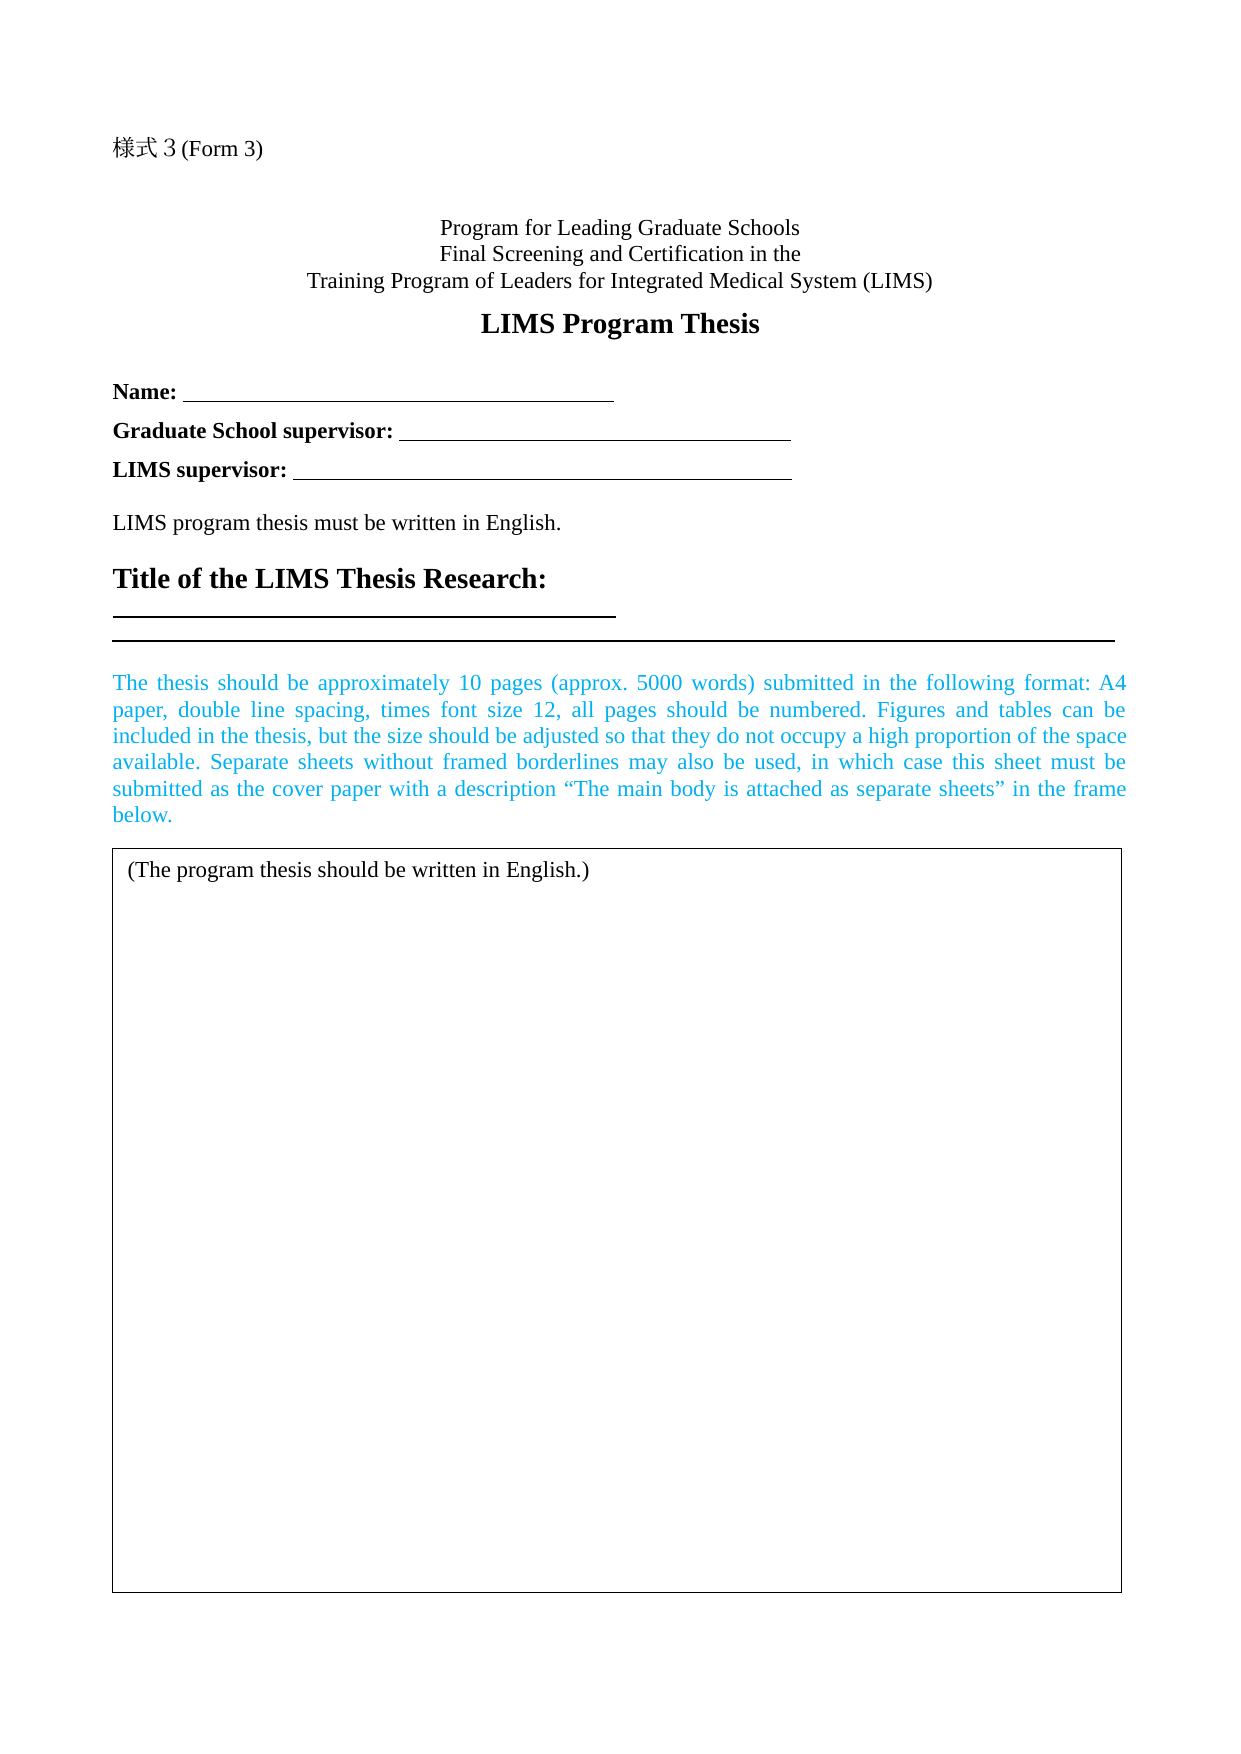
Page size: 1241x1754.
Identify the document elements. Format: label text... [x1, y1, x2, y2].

text Program for Leading Graduate Schools Final Screening and Certification in the Training Program of Leaders for Integrated Medical System (LIMS) [112, 214, 1128, 293]
text LIMS supervisor: [112, 456, 1128, 482]
text Name: [112, 378, 1128, 404]
text Title of the LIMS Thesis Research: [112, 561, 1128, 595]
text Graduate School supervisor: [112, 417, 1128, 443]
text LIMS Program Thesis [112, 306, 1128, 339]
text The thesis should be approximately 10 pages (approx. 5000 words) submitted in the following format: A4 paper, double line spacing, times font size 12, all pages should be numbered. Figures and tables can be included in the thesis, but the size should be adjusted so that they do not occupy a high proportion of the space available. Separate sheets without framed borderlines may also be used, in which case this sheet must be submitted as the cover paper with a description “The main body is attached as separate sheets” in the frame below. [112, 669, 1128, 827]
text 様式３(Form 3) [112, 130, 1128, 163]
text LIMS program thesis must be written in English. [112, 508, 1128, 535]
